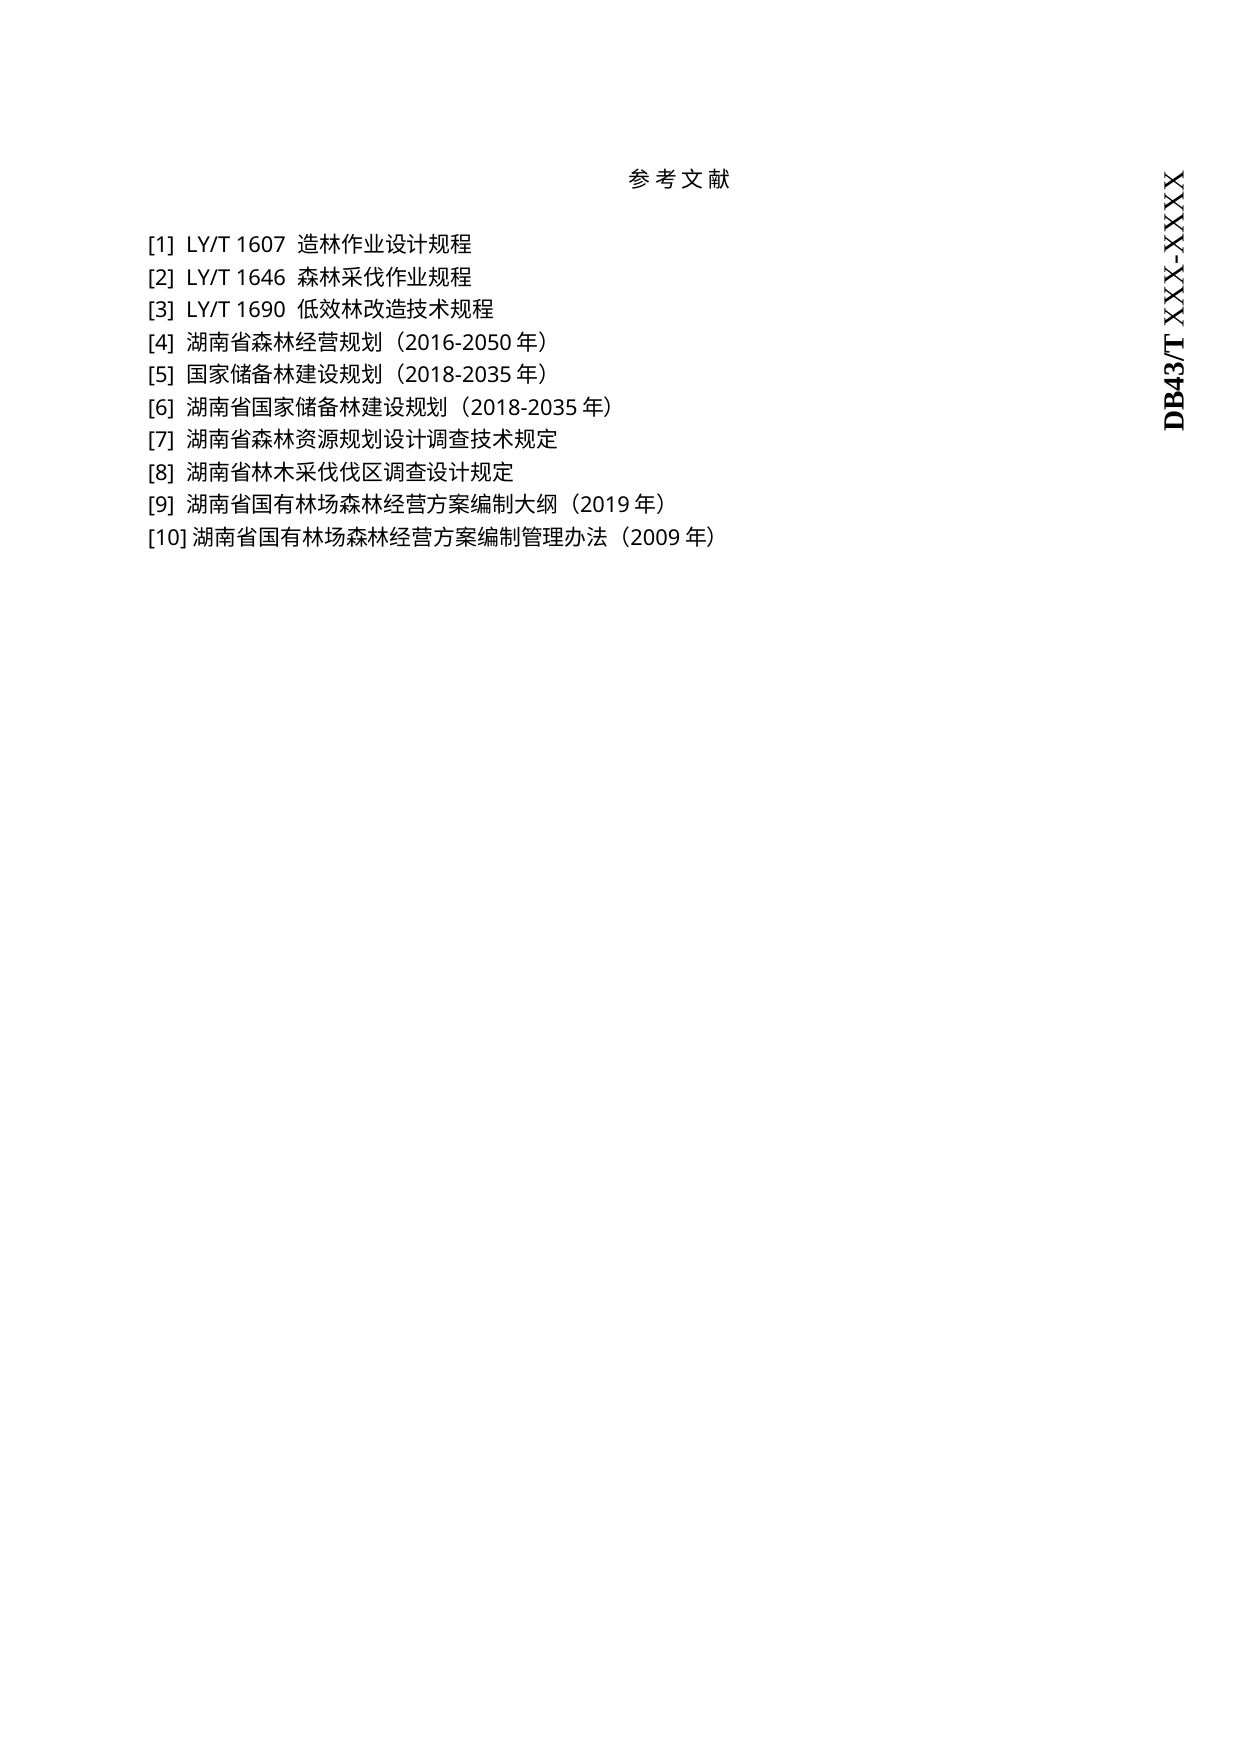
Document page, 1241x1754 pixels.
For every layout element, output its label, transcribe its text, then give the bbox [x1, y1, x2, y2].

text [5] 国家储备林建设规划（2018-2035年） [148, 357, 1146, 389]
text [4] 湖南省森林经营规划（2016-2050年） [148, 324, 1146, 357]
text [2] LY/T 1646 森林采伐作业规程 [148, 259, 1146, 292]
text [1] LY/T 1607 造林作业设计规程 [148, 227, 1146, 259]
text [8] 湖南省林木采伐伐区调查设计规定 [148, 454, 1146, 487]
text 参 考 文 献 [148, 162, 1146, 194]
text [10] 湖南省国有林场森林经营方案编制管理办法（2009年） [148, 519, 1211, 552]
text [6] 湖南省国家储备林建设规划（2018-2035年） [148, 389, 1146, 422]
text [9] 湖南省国有林场森林经营方案编制大纲（2019年） [148, 487, 1211, 519]
text [3] LY/T 1690 低效林改造技术规程 [148, 292, 1146, 324]
text [7] 湖南省森林资源规划设计调查技术规定 [148, 422, 1146, 454]
